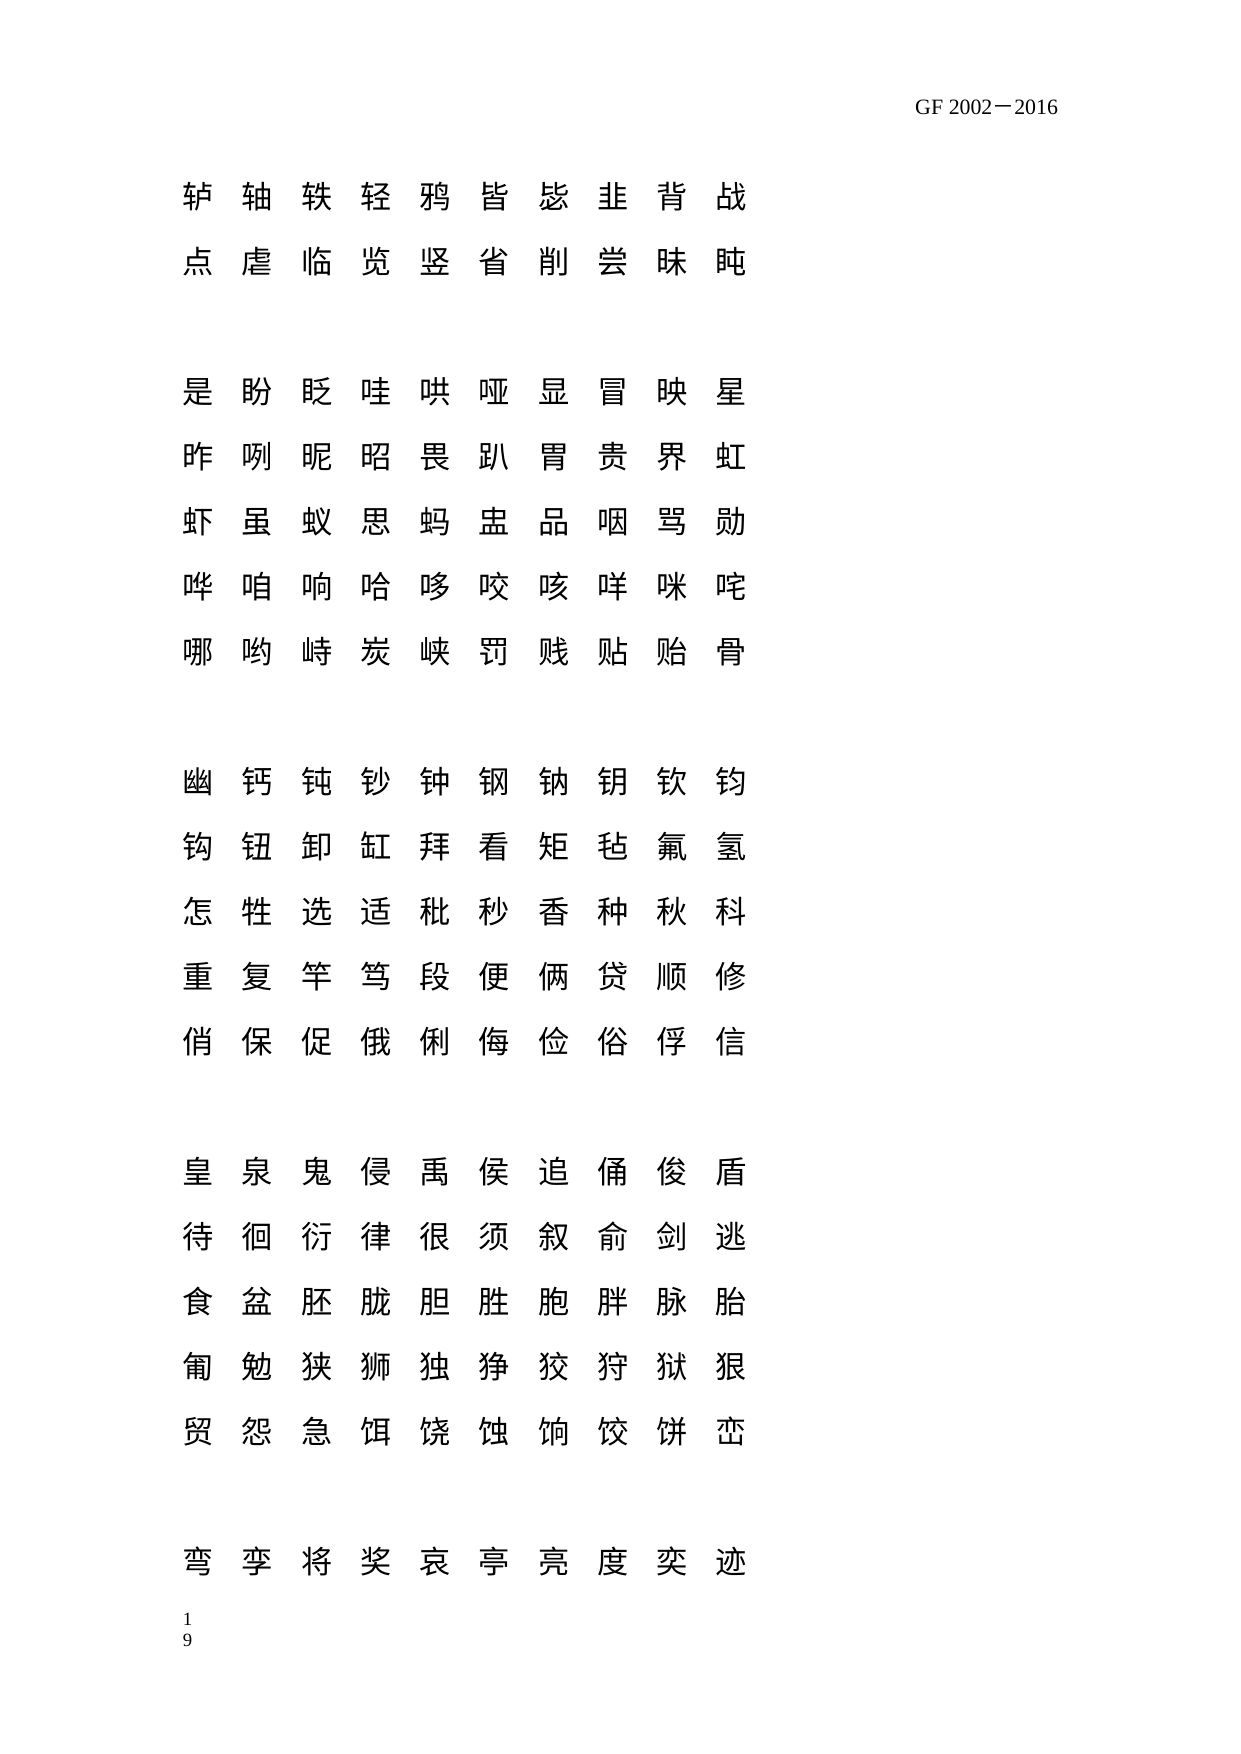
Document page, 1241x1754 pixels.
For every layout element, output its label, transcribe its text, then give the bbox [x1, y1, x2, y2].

text 匍 勉 狭 狮 独 狰 狡 狩 狱 狠 [182, 1332, 1058, 1397]
text 钩 钮 卸 缸 拜 看 矩 毡 氟 氢 [182, 812, 1058, 877]
text 昨 咧 昵 昭 畏 趴 胃 贵 界 虹 [182, 422, 1058, 487]
text 皇 泉 鬼 侵 禹 侯 追 俑 俊 盾 [182, 1137, 1058, 1202]
text 轳 轴 轶 轻 鸦 皆 毖 韭 背 战 [182, 162, 1058, 227]
text 点 虐 临 览 竖 省 削 尝 昧 盹 [182, 227, 1058, 292]
text 俏 保 促 俄 俐 侮 俭 俗 俘 信 [182, 1007, 1058, 1072]
text 弯 孪 将 奖 哀 亭 亮 度 奕 迹 [182, 1527, 1058, 1592]
text 贸 怨 急 饵 饶 蚀 饷 饺 饼 峦 [182, 1397, 1058, 1462]
text 哪 哟 峙 炭 峡 罚 贱 贴 贻 骨 [182, 617, 1058, 682]
text 哗 咱 响 哈 哆 咬 咳 咩 咪 咤 [182, 552, 1058, 617]
text 重 复 竿 笃 段 便 俩 贷 顺 修 [182, 942, 1058, 1007]
text 幽 钙 钝 钞 钟 钢 钠 钥 钦 钧 [182, 747, 1058, 812]
text 食 盆 胚 胧 胆 胜 胞 胖 脉 胎 [182, 1267, 1058, 1332]
text 是 盼 眨 哇 哄 哑 显 冒 映 星 [182, 357, 1058, 422]
text 虾 虽 蚁 思 蚂 盅 品 咽 骂 勋 [182, 487, 1058, 552]
text 怎 牲 选 适 秕 秒 香 种 秋 科 [182, 877, 1058, 942]
text 待 徊 衍 律 很 须 叙 俞 剑 逃 [182, 1202, 1058, 1267]
